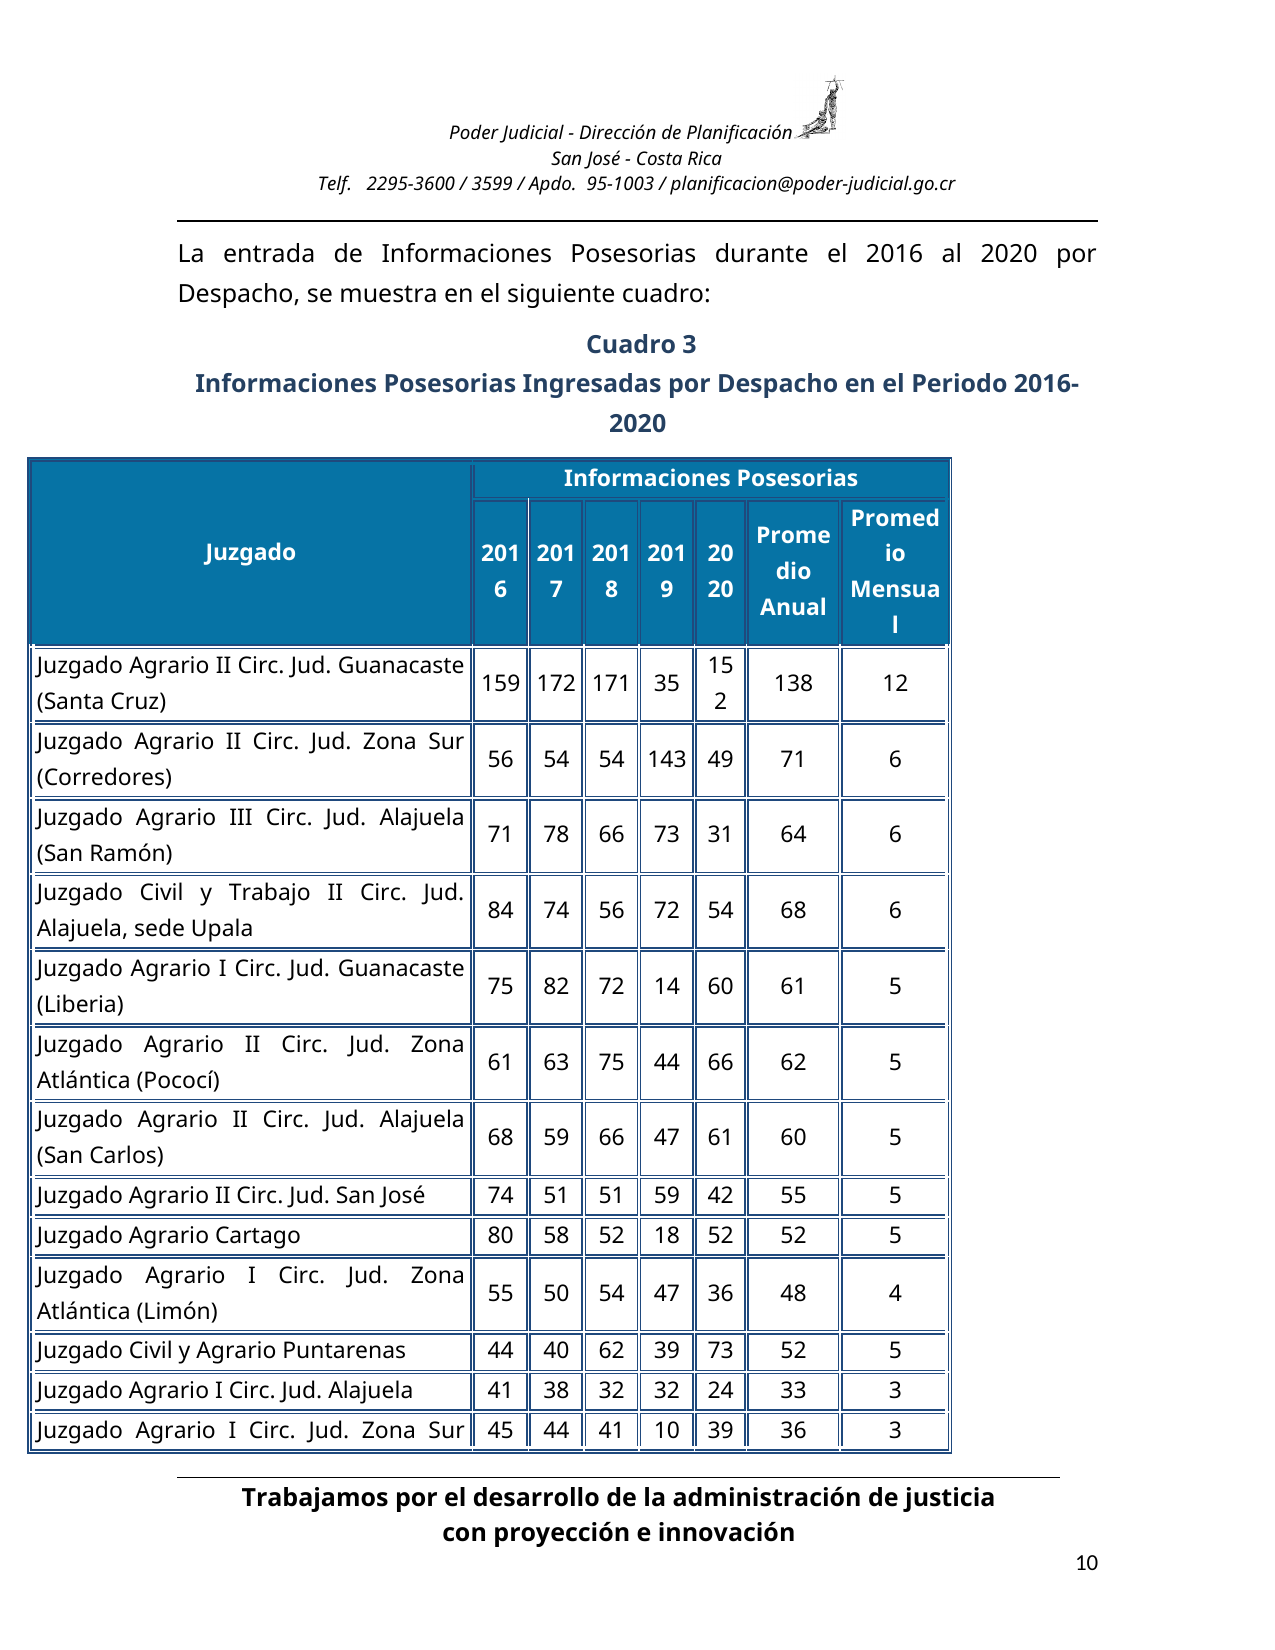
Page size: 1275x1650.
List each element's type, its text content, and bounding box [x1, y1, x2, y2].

text La entrada de Informaciones Posesorias durante el 2016 al 2020 por Despacho, se muestra en el siguiente cuadro: [177, 236, 1098, 309]
text Informaciones Posesorias Ingresadas por Despacho en el Periodo 2016-2020 [177, 366, 1098, 439]
table_cell Juzgado Agrario II Circ. Jud. Zona Atlántica (Pococí) [29, 1023, 472, 1099]
table_cell 49 [697, 725, 744, 796]
table_cell 55 [475, 1259, 526, 1330]
table_cell 72 [641, 876, 692, 947]
table_cell 2016 [475, 502, 526, 644]
table_cell 56 [586, 876, 637, 947]
table_cell 39 [641, 1335, 692, 1369]
table_cell 59 [641, 1179, 692, 1214]
table_cell 80 [475, 1219, 526, 1254]
table_cell 55 [749, 1179, 838, 1214]
table_cell Juzgado Agrario II Circ. Jud. San José [29, 1175, 472, 1214]
table_cell 3 [840, 1370, 950, 1409]
table_cell 5 [840, 1175, 950, 1214]
table_cell 71 [749, 725, 838, 796]
table_cell Juzgado Agrario Cartago [29, 1214, 472, 1254]
table_cell 159 [475, 649, 526, 720]
table_cell 6 [840, 720, 950, 796]
table_cell Juzgado Agrario II Circ. Jud. Guanacaste (Santa Cruz) [29, 644, 472, 720]
table_cell 5 [840, 1214, 950, 1254]
table_cell 48 [749, 1259, 838, 1330]
table_cell 32 [586, 1374, 637, 1409]
table_cell 60 [749, 1103, 838, 1174]
table_cell Juzgado Agrario I Circ. Jud. Guanacaste (Liberia) [29, 947, 472, 1023]
table_cell 171 [586, 649, 637, 720]
picture [792, 73, 846, 140]
table_cell 54 [586, 725, 637, 796]
table_cell 33 [749, 1374, 838, 1409]
table_cell 75 [586, 1028, 637, 1099]
table_cell 18 [641, 1219, 692, 1254]
table_cell 51 [586, 1179, 637, 1214]
table_cell 5 [840, 1330, 950, 1369]
table_cell 2017 [531, 502, 581, 644]
table_cell Juzgado Agrario I Circ. Jud. Alajuela [29, 1370, 472, 1409]
table_cell 47 [641, 1103, 692, 1174]
table_cell 50 [531, 1259, 581, 1330]
table_cell 51 [531, 1179, 581, 1214]
table_cell 45 [472, 1409, 528, 1449]
table_cell 61 [475, 1028, 526, 1099]
table_cell 72 [586, 952, 637, 1023]
table_cell 38 [531, 1374, 581, 1409]
table_cell 2020 [697, 502, 744, 644]
table_cell 24 [697, 1374, 744, 1409]
table_cell 44 [529, 1409, 584, 1449]
table_cell 39 [694, 1409, 746, 1449]
table_cell 152 [697, 649, 744, 720]
table_cell 6 [840, 872, 950, 947]
table_header Juzgado [32, 462, 472, 644]
table_cell Juzgado Agrario II Circ. Jud. Alajuela (San Carlos) [29, 1099, 472, 1174]
text Cuadro 3 [177, 327, 1098, 361]
table_cell 73 [697, 1335, 744, 1369]
table_cell 172 [531, 649, 581, 720]
table_cell 52 [586, 1219, 637, 1254]
table_cell 5 [840, 947, 950, 1023]
table_cell 73 [641, 801, 692, 872]
table_cell 74 [475, 1179, 526, 1214]
table_cell 47 [641, 1259, 692, 1330]
table_cell Juzgado Civil y Trabajo II Circ. Jud. Alajuela, sede Upala [29, 872, 472, 947]
table_cell 63 [531, 1028, 581, 1099]
table_cell 3 [840, 1409, 950, 1449]
table_cell 62 [586, 1335, 637, 1369]
table_cell 10 [639, 1414, 694, 1449]
table_cell 54 [697, 876, 744, 947]
table_cell Juzgado Agrario III Circ. Jud. Alajuela (San Ramón) [29, 796, 472, 872]
table_cell 35 [641, 649, 692, 720]
table_cell 54 [531, 725, 581, 796]
table_cell 5 [840, 1099, 950, 1174]
table_cell 41 [584, 1409, 639, 1449]
table_header Informaciones Posesorias [472, 459, 950, 497]
table_cell 66 [586, 1103, 637, 1174]
table_cell 32 [641, 1374, 692, 1409]
table_cell 54 [586, 1259, 637, 1330]
table_cell 64 [749, 801, 838, 872]
table_cell 52 [749, 1219, 838, 1254]
table_cell 66 [586, 801, 637, 872]
table_cell 68 [749, 876, 838, 947]
table_cell 66 [697, 1028, 744, 1099]
table_cell 68 [475, 1103, 526, 1174]
table_cell Juzgado Agrario I Circ. Jud. Zona Atlántica (Limón) [29, 1254, 472, 1330]
table_cell 36 [746, 1409, 840, 1449]
table_cell 61 [697, 1103, 744, 1174]
table_cell 14 [641, 952, 692, 1023]
table_cell Promedio Anual [749, 502, 838, 644]
table_cell 61 [749, 952, 838, 1023]
table_cell 78 [531, 801, 581, 872]
table_cell 12 [840, 644, 950, 720]
table_cell 52 [749, 1335, 838, 1369]
table_cell 74 [531, 876, 581, 947]
table_cell Juzgado Agrario II Circ. Jud. Zona Sur (Corredores) [29, 720, 472, 796]
table_cell 52 [697, 1219, 744, 1254]
table_cell 138 [749, 649, 838, 720]
table_cell 44 [475, 1335, 526, 1369]
table_cell 6 [840, 796, 950, 872]
table_cell 36 [697, 1259, 744, 1330]
table_cell 75 [475, 952, 526, 1023]
table_cell 44 [641, 1028, 692, 1099]
table_cell 40 [531, 1335, 581, 1369]
table_cell 56 [475, 725, 526, 796]
table_cell 62 [749, 1028, 838, 1099]
table_cell Promedio Mensual [840, 497, 950, 644]
table_cell 2018 [586, 502, 637, 644]
table_cell 58 [531, 1219, 581, 1254]
table_cell Juzgado Agrario I Circ. Jud. Zona Sur (Pérez Zeledón) [29, 1409, 472, 1449]
table_cell 2019 [641, 502, 692, 644]
table_cell 59 [531, 1103, 581, 1174]
table_cell 42 [697, 1179, 744, 1214]
table_cell 82 [531, 952, 581, 1023]
table_cell 84 [475, 876, 526, 947]
table_cell 60 [697, 952, 744, 1023]
table_cell 71 [475, 801, 526, 872]
table_cell 41 [475, 1374, 526, 1409]
table_cell 143 [641, 725, 692, 796]
table_cell 5 [840, 1023, 950, 1099]
table_cell 31 [697, 801, 744, 872]
table_cell 4 [840, 1254, 950, 1330]
table_cell Juzgado Civil y Agrario Puntarenas [29, 1330, 472, 1369]
